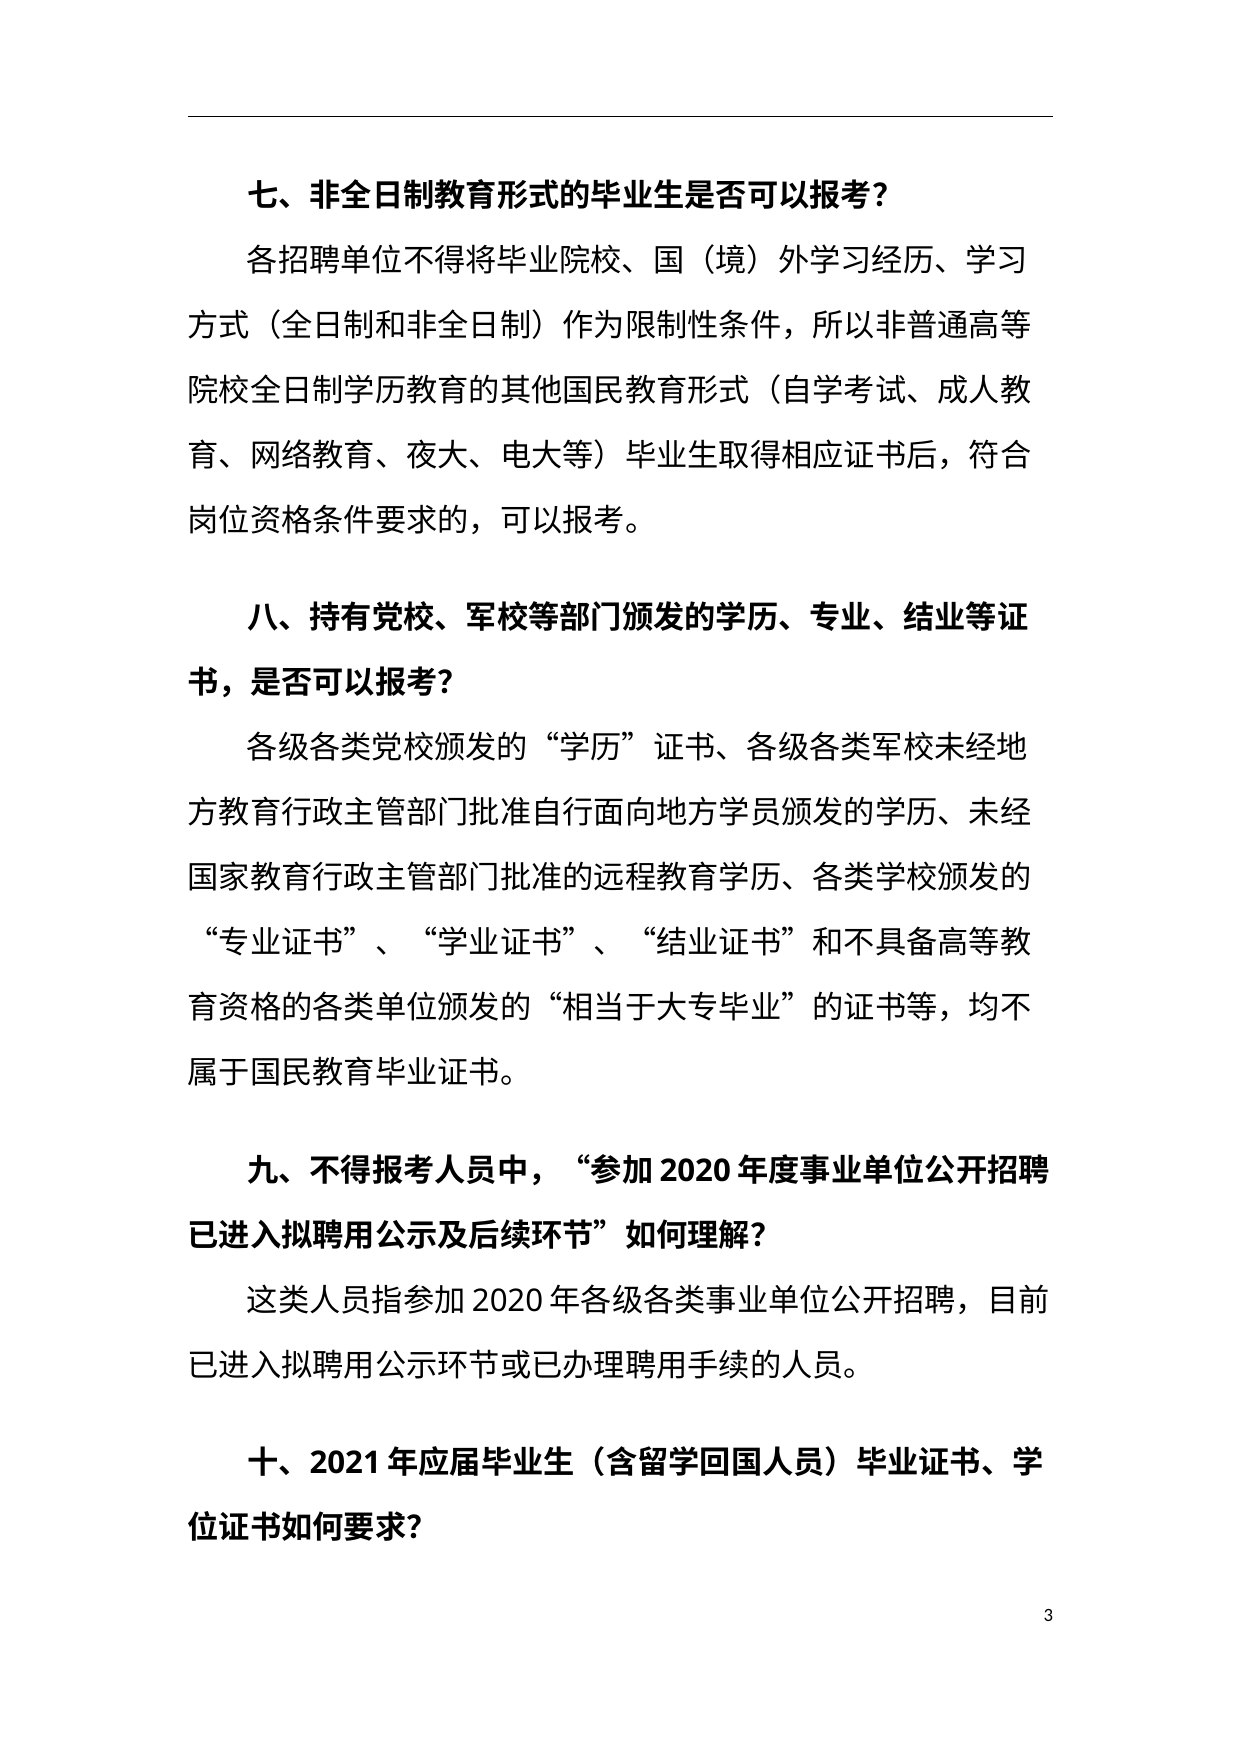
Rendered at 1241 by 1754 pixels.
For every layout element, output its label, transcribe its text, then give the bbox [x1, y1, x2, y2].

text 八、持有党校、军校等部门颁发的学历、专业、结业等证书，是否可以报考？ [187, 583, 1053, 713]
text 各级各类党校颁发的“学历”证书、各级各类军校未经地方教育行政主管部门批准自行面向地方学员颁发的学历、未经国家教育行政主管部门批准的远程教育学历、各类学校颁发的“专业证书”、“学业证书”、“结业证书”和不具备高等教育资格的各类单位颁发的“相当于大专毕业”的证书等，均不属于国民教育毕业证书。 [187, 713, 1053, 1103]
text 各招聘单位不得将毕业院校、国（境）外学习经历、学习方式（全日制和非全日制）作为限制性条件，所以非普通高等院校全日制学历教育的其他国民教育形式（自学考试、成人教育、网络教育、夜大、电大等）毕业生取得相应证书后，符合岗位资格条件要求的，可以报考。 [187, 225, 1053, 550]
text 九、不得报考人员中，“参加2020年度事业单位公开招聘已进入拟聘用公示及后续环节”如何理解？ [187, 1135, 1053, 1265]
text 十、2021年应届毕业生（含留学回国人员）毕业证书、学位证书如何要求？ [187, 1428, 1053, 1558]
text 这类人员指参加2020年各级各类事业单位公开招聘，目前已进入拟聘用公示环节或已办理聘用手续的人员。 [187, 1265, 1053, 1395]
text 七、非全日制教育形式的毕业生是否可以报考？ [187, 160, 1053, 225]
